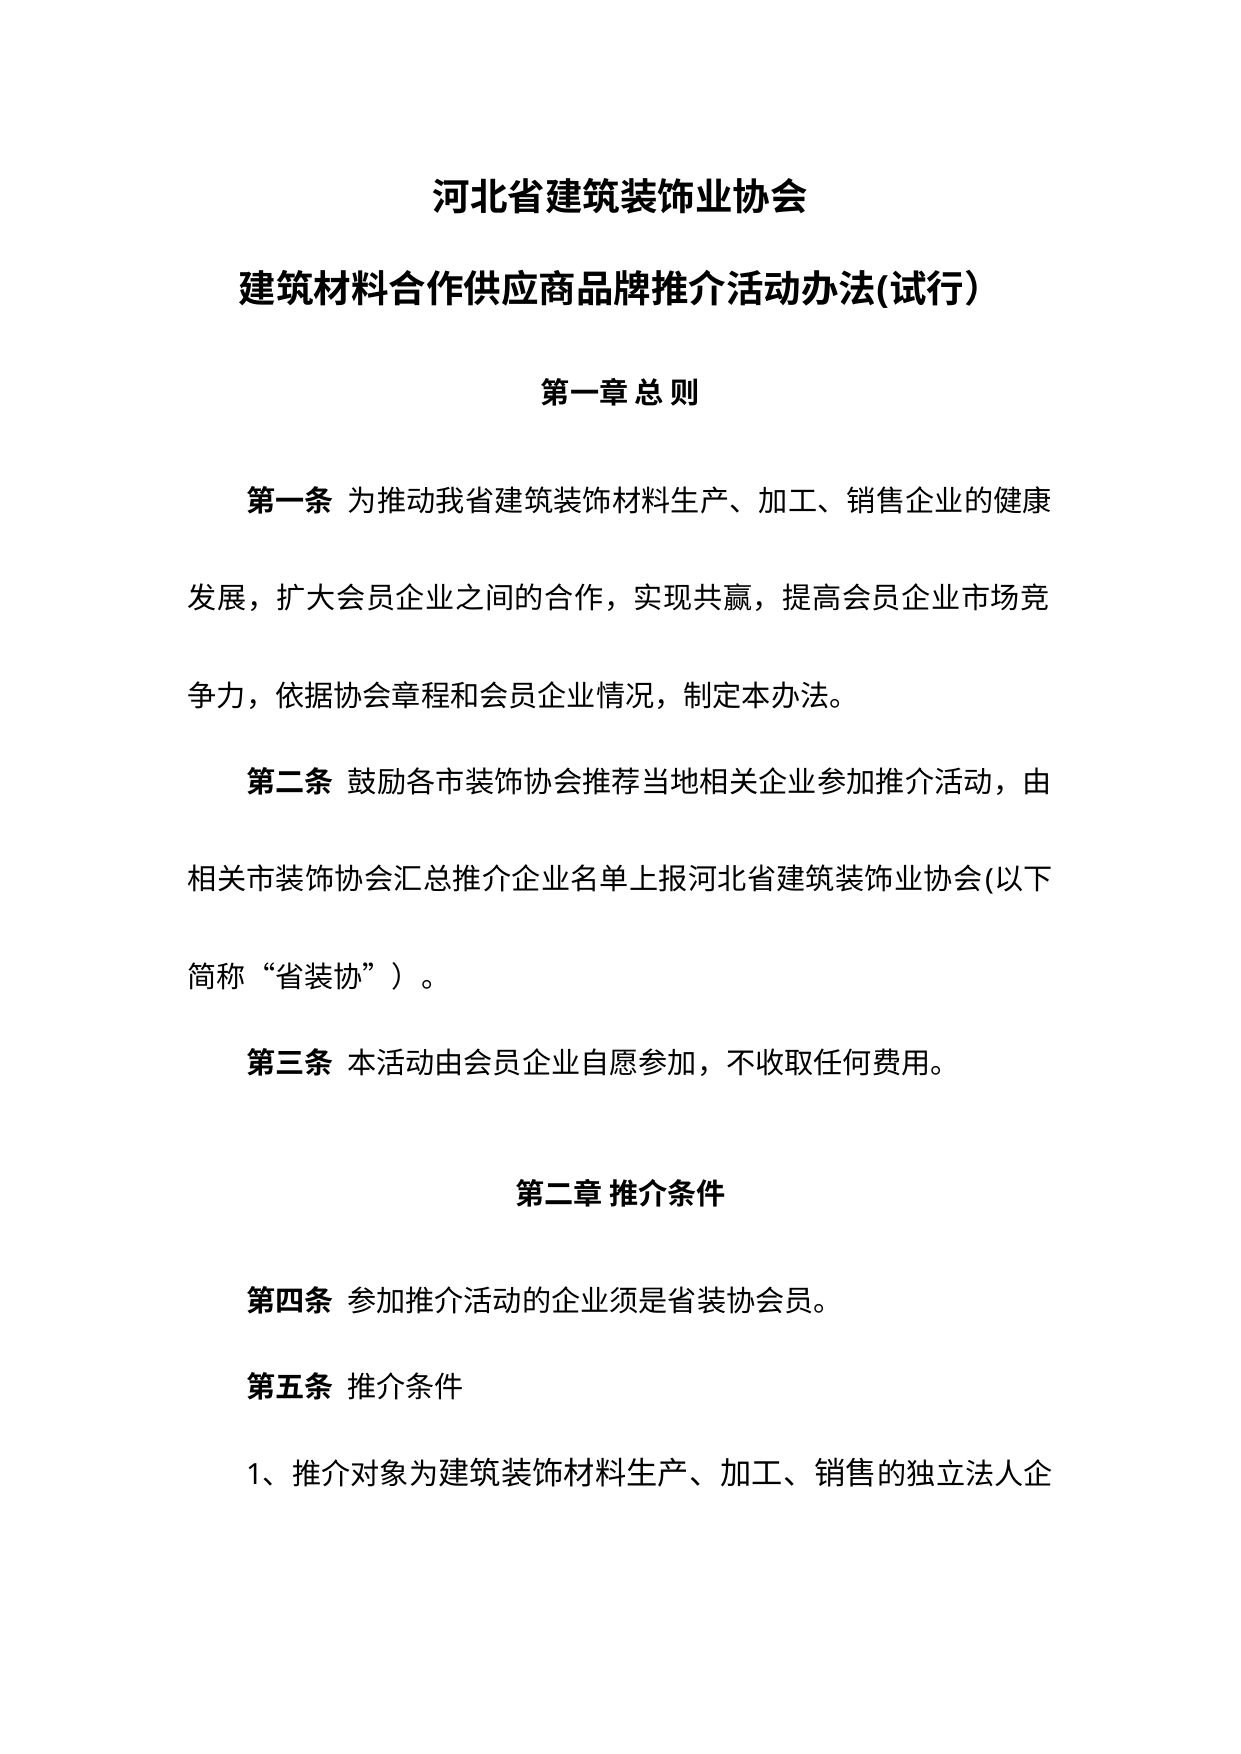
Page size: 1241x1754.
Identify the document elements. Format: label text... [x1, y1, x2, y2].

text 第二章 推介条件 [187, 1159, 1053, 1224]
text 第一条 为推动我省建筑装饰材料生产、加工、销售企业的健康发展，扩大会员企业之间的合作，实现共赢，提高会员企业市场竞争力，依据协会章程和会员企业情况，制定本办法。 [187, 466, 1053, 726]
text 第一章 总 则 [187, 359, 1053, 424]
text 建筑材料合作供应商品牌推介活动办法(试行） [187, 254, 1053, 319]
text 第四条 参加推介活动的企业须是省装协会员。 [187, 1266, 1053, 1331]
text 第五条 推介条件 [187, 1352, 1053, 1417]
text 第二条 鼓励各市装饰协会推荐当地相关企业参加推介活动，由相关市装饰协会汇总推介企业名单上报河北省建筑装饰业协会(以下简称“省装协”）。 [187, 747, 1053, 1007]
text 第三条 本活动由会员企业自愿参加，不收取任何费用。 [187, 1028, 1053, 1093]
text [187, 1438, 1053, 1503]
text 河北省建筑装饰业协会 [187, 162, 1053, 227]
